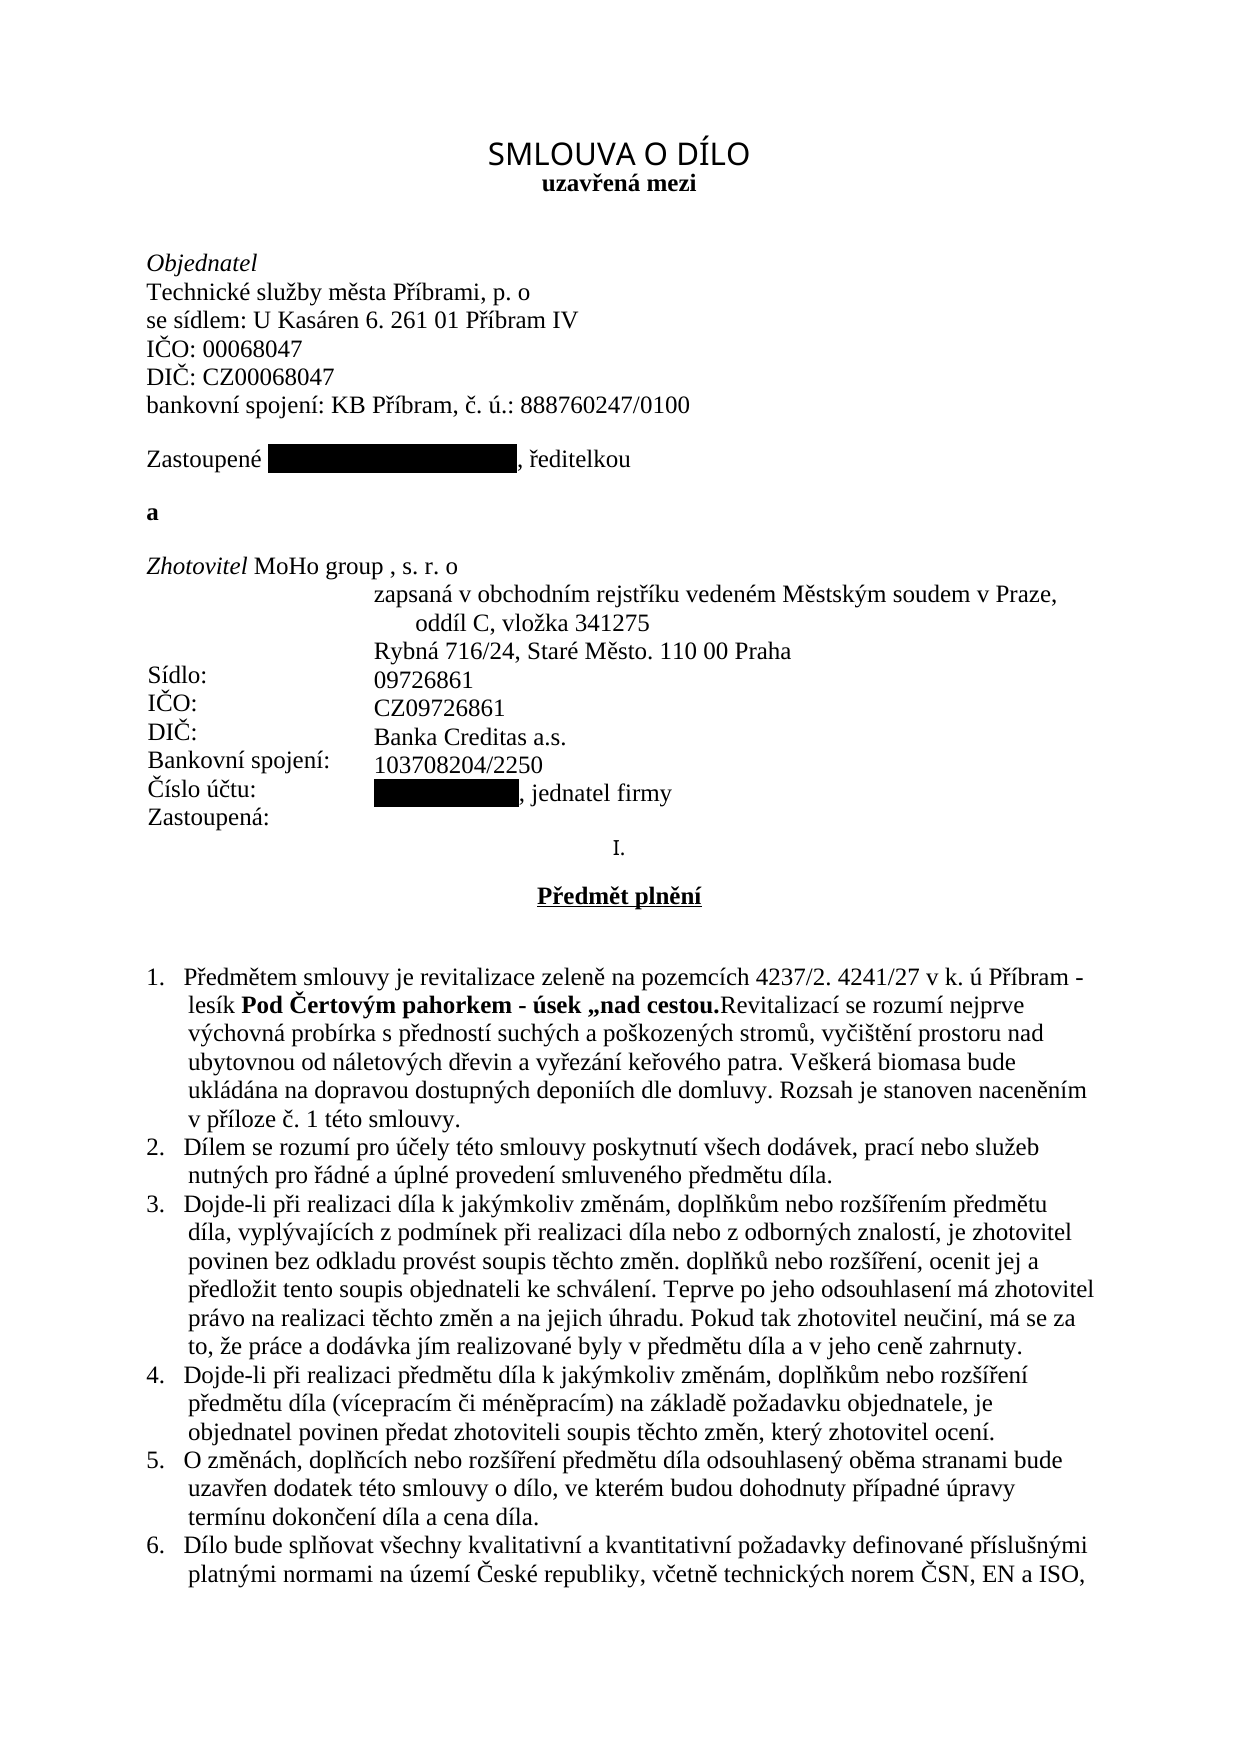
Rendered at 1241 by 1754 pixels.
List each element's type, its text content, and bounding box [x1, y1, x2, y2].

text Zastoupené Ing. Irenou Hofmanovou, ředitelkou [146, 445, 268, 473]
text a [146, 498, 1096, 527]
list Předmětem smlouvy je revitalizace zeleně na pozemcích 4237/2. 4241/27 v k. ú Příbram - lesík Pod Čertovým pahorkem - úsek „nad cestou.Revitalizací se rozumí nejprve výchovná probírka s předností suchých a poškozených stromů, vyčištění prostoru nad ubytovnou od náletových dřevin a vyřezání keřového patra. Veškerá biomasa bude ukládána na dopravou dostupných deponiích dle domluvy. Rozsah je stanoven naceněním v příloze č. 1 této smlouvy. [146, 962, 1096, 1133]
text 103708204/2250 [146, 751, 1096, 779]
text Pavel Holeček, jednatel firmy [519, 779, 1096, 807]
text zapsaná v obchodním rejstříku vedeném Městským soudem v Praze, oddíl C, vložka 341275 [146, 580, 1096, 637]
text Technické služby města Příbrami, p. o [146, 277, 1096, 306]
text I. [146, 838, 1092, 859]
text Zastoupené Ing. Irenou Hofmanovou, ředitelkou [517, 445, 1096, 473]
text 09726861 [146, 665, 1096, 694]
text IČO: 00068047 [146, 334, 1096, 363]
text bankovní spojení: KB Příbram, č. ú.: 888760247/0100 [146, 391, 1096, 420]
text uzavřená mezi [146, 171, 1092, 196]
text Předmět plnění [146, 884, 1092, 909]
list Dílem se rozumí pro účely této smlouvy poskytnutí všech dodávek, prací nebo služeb nutných pro řádné a úplné provedení smluveného předmětu díla. [146, 1133, 1096, 1190]
list Dojde-li při realizaci díla k jakýmkoliv změnám, doplňkům nebo rozšířením předmětu díla, vyplývajících z podmínek při realizaci díla nebo z odborných znalostí, je zhotovitel povinen bez odkladu provést soupis těchto změn. doplňků nebo rozšíření, ocenit jej a předložit tento soupis objednateli ke schválení. Teprve po jeho odsouhlasení má zhotovitel právo na realizaci těchto změn a na jejich úhradu. Pokud tak zhotovitel neučiní, má se za to, že práce a dodávka jím realizované byly v předmětu díla a v jeho ceně zahrnuty. [146, 1190, 1096, 1360]
text CZ09726861 [146, 694, 1096, 722]
text se sídlem: U Kasáren 6. 261 01 Příbram IV [146, 306, 1096, 334]
text Rybná 716/24, Staré Město. 110 00 Praha [146, 637, 1096, 665]
list O změnách, doplňcích nebo rozšíření předmětu díla odsouhlasený oběma stranami bude uzavřen dodatek této smlouvy o dílo, ve kterém budou dohodnuty případné úpravy termínu dokončení díla a cena díla. [146, 1446, 1096, 1531]
list Dojde-li při realizaci předmětu díla k jakýmkoliv změnám, doplňkům nebo rozšíření předmětu díla (vícepracím či méněpracím) na základě požadavku objednatele, je objednatel povinen předat zhotoviteli soupis těchto změn, který zhotovitel ocení. [146, 1360, 1096, 1446]
text DIČ: CZ00068047 [146, 363, 1096, 391]
text Banka Creditas a.s. [146, 722, 1096, 751]
text SMLOUVA O DÍLO [146, 140, 1092, 171]
text Objednatel [146, 249, 1096, 277]
text Pavel Holeček, jednatel firmy [146, 779, 374, 807]
text Zhotovitel MoHo group , s. r. o [146, 552, 1096, 580]
